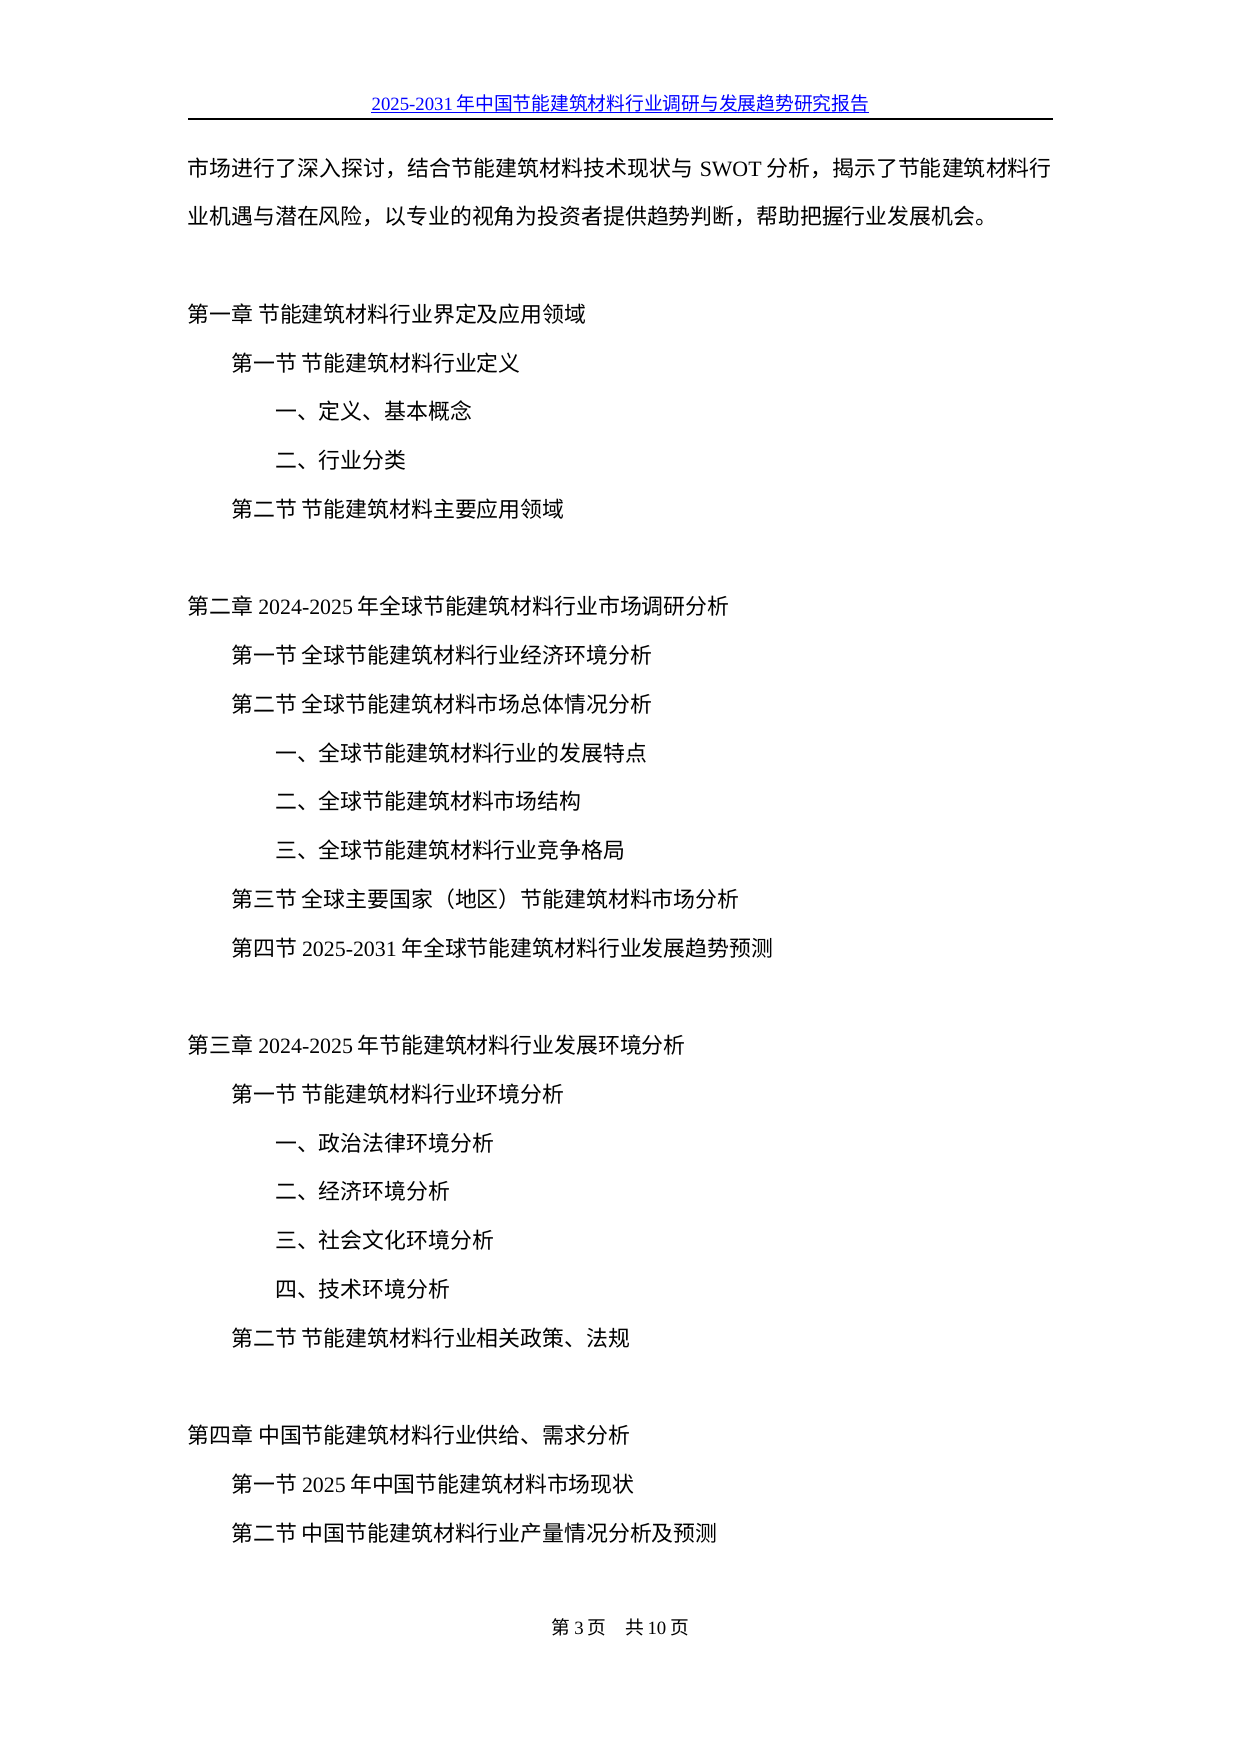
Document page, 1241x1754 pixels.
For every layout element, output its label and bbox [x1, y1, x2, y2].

text [187, 150, 1053, 1548]
